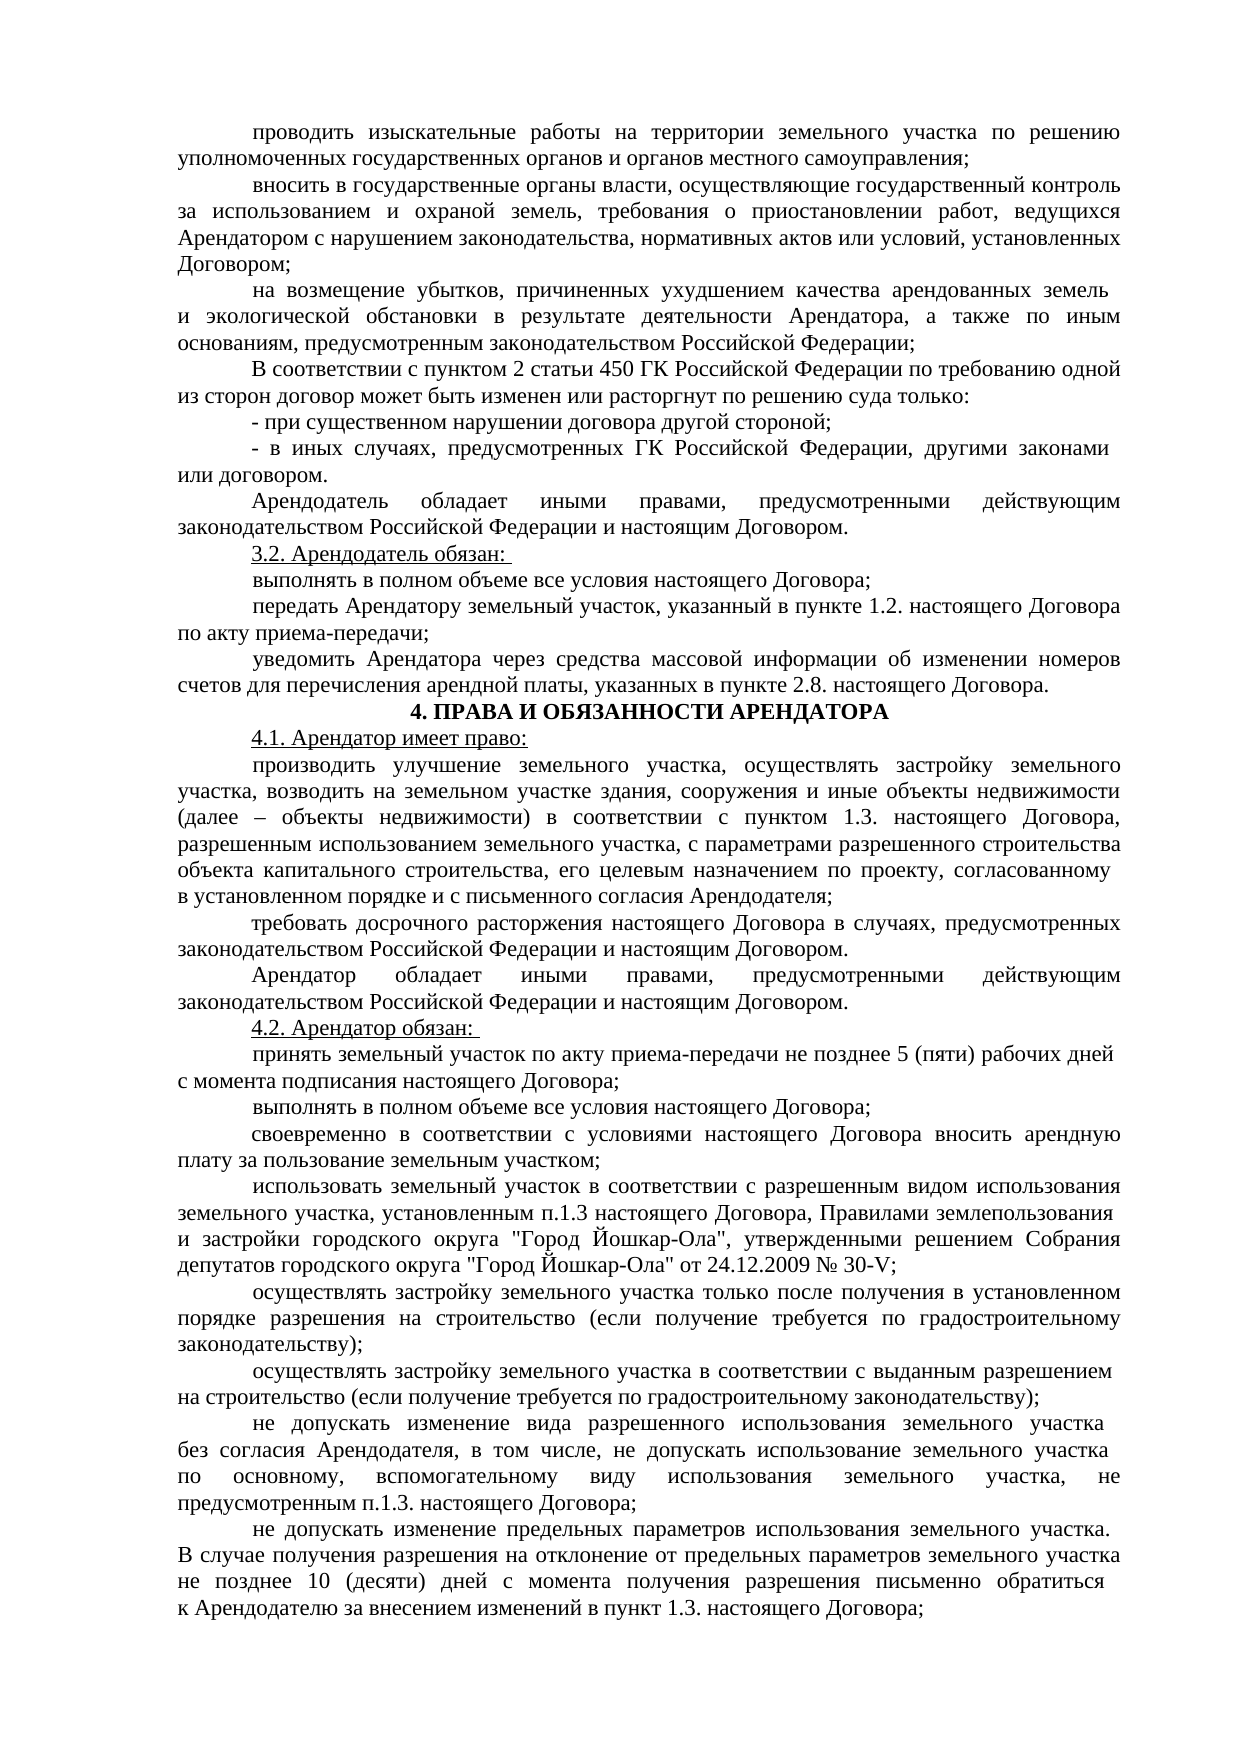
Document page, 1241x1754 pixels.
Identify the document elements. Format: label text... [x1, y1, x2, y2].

text производить улучшение земельного участка, осуществлять застройку земельного участка, возводить на земельном участке здания, сооружения и иные объекты недвижимости (далее – объекты недвижимости) в соответствии с пунктом 1.3. настоящего Договора, разрешенным использованием земельного участка, с параметрами разрешенного строительства объекта капитального строительства, его целевым назначением по проекту, согласованному в установленном порядке и с письменного согласия Арендодателя; [177, 751, 1122, 909]
text выполнять в полном объеме все условия настоящего Договора; [207, 1093, 1122, 1119]
text использовать земельный участок в соответствии с разрешенным видом использования земельного участка, установленным п.1.3 настоящего Договора, Правилами землепользования и застройки городского округа "Город Йошкар-Ола", утвержденными решением Собрания депутатов городского округа "Город Йошкар-Ола" от 24.12.2009 № 30-V; [177, 1172, 1122, 1278]
text выполнять в полном объеме все условия настоящего Договора; [177, 566, 1122, 592]
text не допускать изменение предельных параметров использования земельного участка. В случае получения разрешения на отклонение от предельных параметров земельного участка не позднее 10 (десяти) дней с момента получения разрешения письменно обратиться к Арендодателю за внесением изменений в пункт 1.3. настоящего Договора; [177, 1515, 1122, 1620]
text не допускать изменение вида разрешенного использования земельного участка без согласия Арендодателя, в том числе, не допускать использование земельного участка по основному, вспомогательному виду использования земельного участка, не предусмотренным п.1.3. настоящего Договора; [177, 1409, 1122, 1515]
text В соответствии с пунктом 2 статьи 450 ГК Российской Федерации по требованию одной из сторон договор может быть изменен или расторгнут по решению суда только: [177, 355, 1122, 408]
text своевременно в соответствии с условиями настоящего Договора вносить арендную плату за пользование земельным участком; [176, 1119, 1122, 1172]
text проводить изыскательные работы на территории земельного участка по решению уполномоченных государственных органов и органов местного самоуправления; [177, 118, 1122, 171]
text требовать досрочного расторжения настоящего Договора в случаях, предусмотренных законодательством Российской Федерации и настоящим Договором. [177, 909, 1122, 961]
text - при существенном нарушении договора другой стороной; [177, 408, 1122, 434]
text принять земельный участок по акту приема-передачи не позднее 5 (пяти) рабочих дней с момента подписания настоящего Договора; [177, 1041, 1122, 1093]
text осуществлять застройку земельного участка только после получения в установленном порядке разрешения на строительство (если получение требуется по градостроительному законодательству); [177, 1278, 1122, 1357]
text 4.2. Арендатор обязан: [207, 1014, 1122, 1041]
text на возмещение убытков, причиненных ухудшением качества арендованных земель и экологической обстановки в результате деятельности Арендатора, а также по иным основаниям, предусмотренным законодательством Российской Федерации; [177, 276, 1122, 355]
text Арендатор обладает иными правами, предусмотренными действующим законодательством Российской Федерации и настоящим Договором. [177, 961, 1122, 1014]
text передать Арендатору земельный участок, указанный в пункте 1.2. настоящего Договора по акту приема-передачи; [177, 592, 1122, 645]
text Арендодатель обладает иными правами, предусмотренными действующим законодательством Российской Федерации и настоящим Договором. [177, 487, 1122, 540]
text 4.1. Арендатор имеет право: [177, 724, 1122, 751]
text уведомить Арендатора через средства массовой информации об изменении номеров счетов для перечисления арендной платы, указанных в пункте 2.8. настоящего Договора. [177, 645, 1122, 698]
text - в иных случаях, предусмотренных ГК Российской Федерации, другими законами или договором. [177, 434, 1122, 487]
text 4. ПРАВА И ОБЯЗАННОСТИ АРЕНДАТОРА [177, 698, 1122, 724]
text вносить в государственные органы власти, осуществляющие государственный контроль за использованием и охраной земель, требования о приостановлении работ, ведущихся Арендатором с нарушением законодательства, нормативных актов или условий, установленных Договором; [177, 171, 1122, 276]
text осуществлять застройку земельного участка в соответствии с выданным разрешением на строительство (если получение требуется по градостроительному законодательству); [177, 1357, 1122, 1409]
text 3.2. Арендодатель обязан: [177, 540, 1122, 566]
